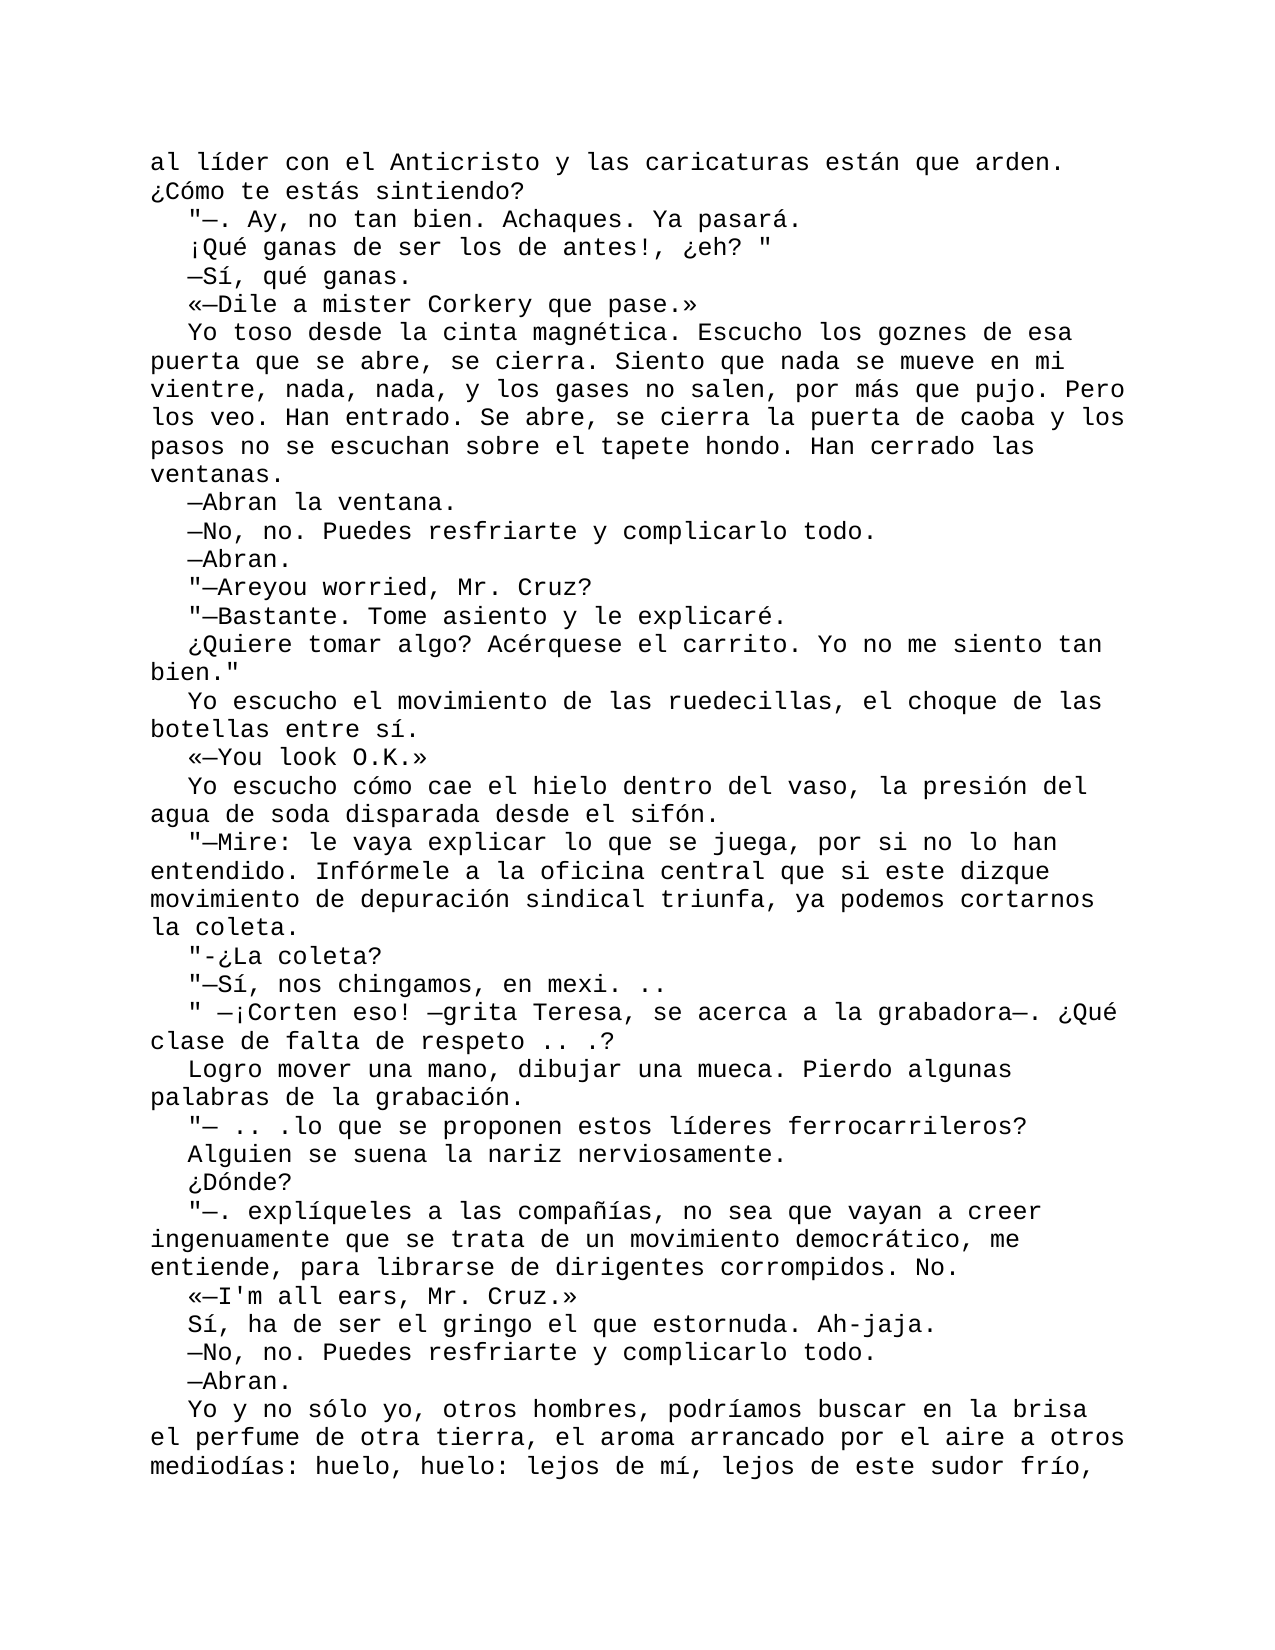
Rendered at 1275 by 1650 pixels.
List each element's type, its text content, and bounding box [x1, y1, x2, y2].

text Yo escucho cómo cae el hielo dentro del vaso, la presión del agua de soda disparada desde el sifón. [150, 773, 1125, 830]
text —No, no. Puedes resfriarte y complicarlo todo. [150, 1340, 1125, 1368]
text «—You look O.K.» [150, 745, 1125, 773]
text Yo escucho el movimiento de las ruedecillas, el choque de las botellas entre sí. [150, 688, 1125, 745]
text "—. Ay, no tan bien. Achaques. Ya pasará. [150, 207, 1125, 235]
text ¿Dónde? [150, 1170, 1125, 1198]
text "—Mire: le vaya explicar lo que se juega, por si no lo han entendido. Infórmele a la oficina central que si este dizque movimiento de depuración sindical triunfa, ya podemos cortarnos la coleta. [150, 830, 1125, 943]
text «—Dile a mister Corkery que pase.» [150, 292, 1125, 320]
text ¿Quiere tomar algo? Acérquese el carrito. Yo no me siento tan bien." [150, 632, 1125, 688]
text "—Areyou worried, Mr. Cruz? [150, 575, 1125, 603]
text «—I'm all ears, Mr. Cruz.» [150, 1283, 1125, 1312]
text "—Bastante. Tome asiento y le explicaré. [150, 603, 1125, 632]
text Sí, ha de ser el gringo el que estornuda. Ah-jaja. [150, 1312, 1125, 1340]
text Alguien se suena la nariz nerviosamente. [150, 1142, 1125, 1170]
text "—Sí, nos chingamos, en mexi. .. [150, 972, 1125, 1000]
text —Abran la ventana. [150, 490, 1125, 518]
text —No, no. Puedes resfriarte y complicarlo todo. [150, 518, 1125, 547]
text "—. explíqueles a las compañías, no sea que vayan a creer ingenuamente que se trata de un movimiento democrático, me entiende, para librarse de dirigentes corrompidos. No. [150, 1198, 1125, 1283]
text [150, 150, 1125, 207]
text "— .. .lo que se proponen estos líderes ferrocarrileros? [150, 1113, 1125, 1142]
text Logro mover una mano, dibujar una mueca. Pierdo algunas palabras de la grabación. [150, 1057, 1125, 1113]
text —Abran. [150, 1368, 1125, 1397]
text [150, 1397, 1125, 1482]
text "-¿La coleta? [150, 943, 1125, 972]
text ¡Qué ganas de ser los de antes!, ¿eh? " [150, 235, 1125, 263]
text —Sí, qué ganas. [150, 263, 1125, 292]
text —Abran. [150, 547, 1125, 575]
text Yo toso desde la cinta magnética. Escucho los goznes de esa puerta que se abre, se cierra. Siento que nada se mueve en mi vientre, nada, nada, y los gases no salen, por más que pujo. Pero los veo. Han entrado. Se abre, se cierra la puerta de caoba y los pasos no se escuchan sobre el tapete hondo. Han cerrado las ventanas. [150, 320, 1125, 490]
text " —¡Corten eso! —grita Teresa, se acerca a la grabadora—. ¿Qué clase de falta de respeto .. .? [150, 1000, 1125, 1057]
